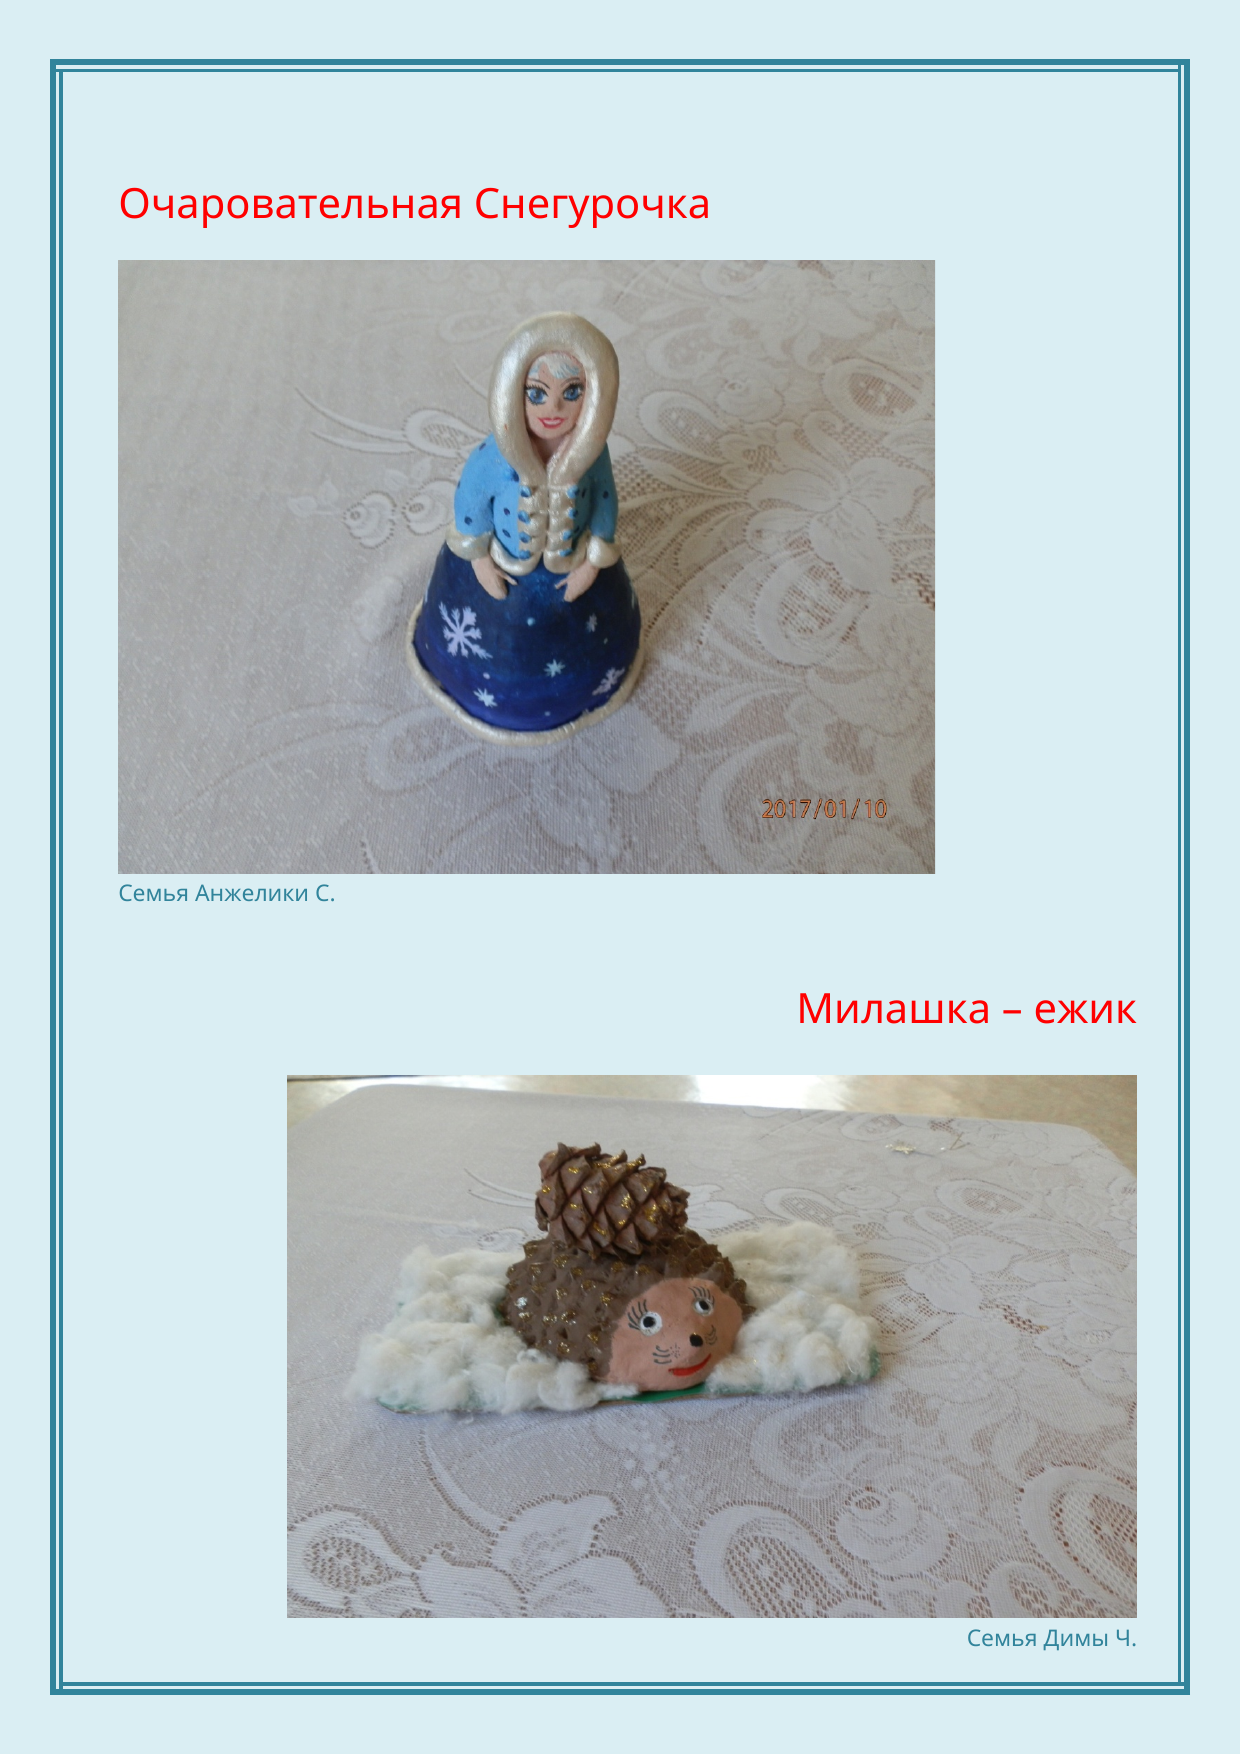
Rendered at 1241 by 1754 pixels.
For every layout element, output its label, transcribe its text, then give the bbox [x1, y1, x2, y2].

text Милашка – ежик [118, 978, 1137, 1035]
picture [118, 260, 936, 874]
text Очаровательная Снегурочка [118, 174, 1137, 231]
text Семья Димы Ч. [118, 1622, 1137, 1653]
picture [287, 1075, 1137, 1618]
text Семья Анжелики С. [118, 877, 1137, 908]
